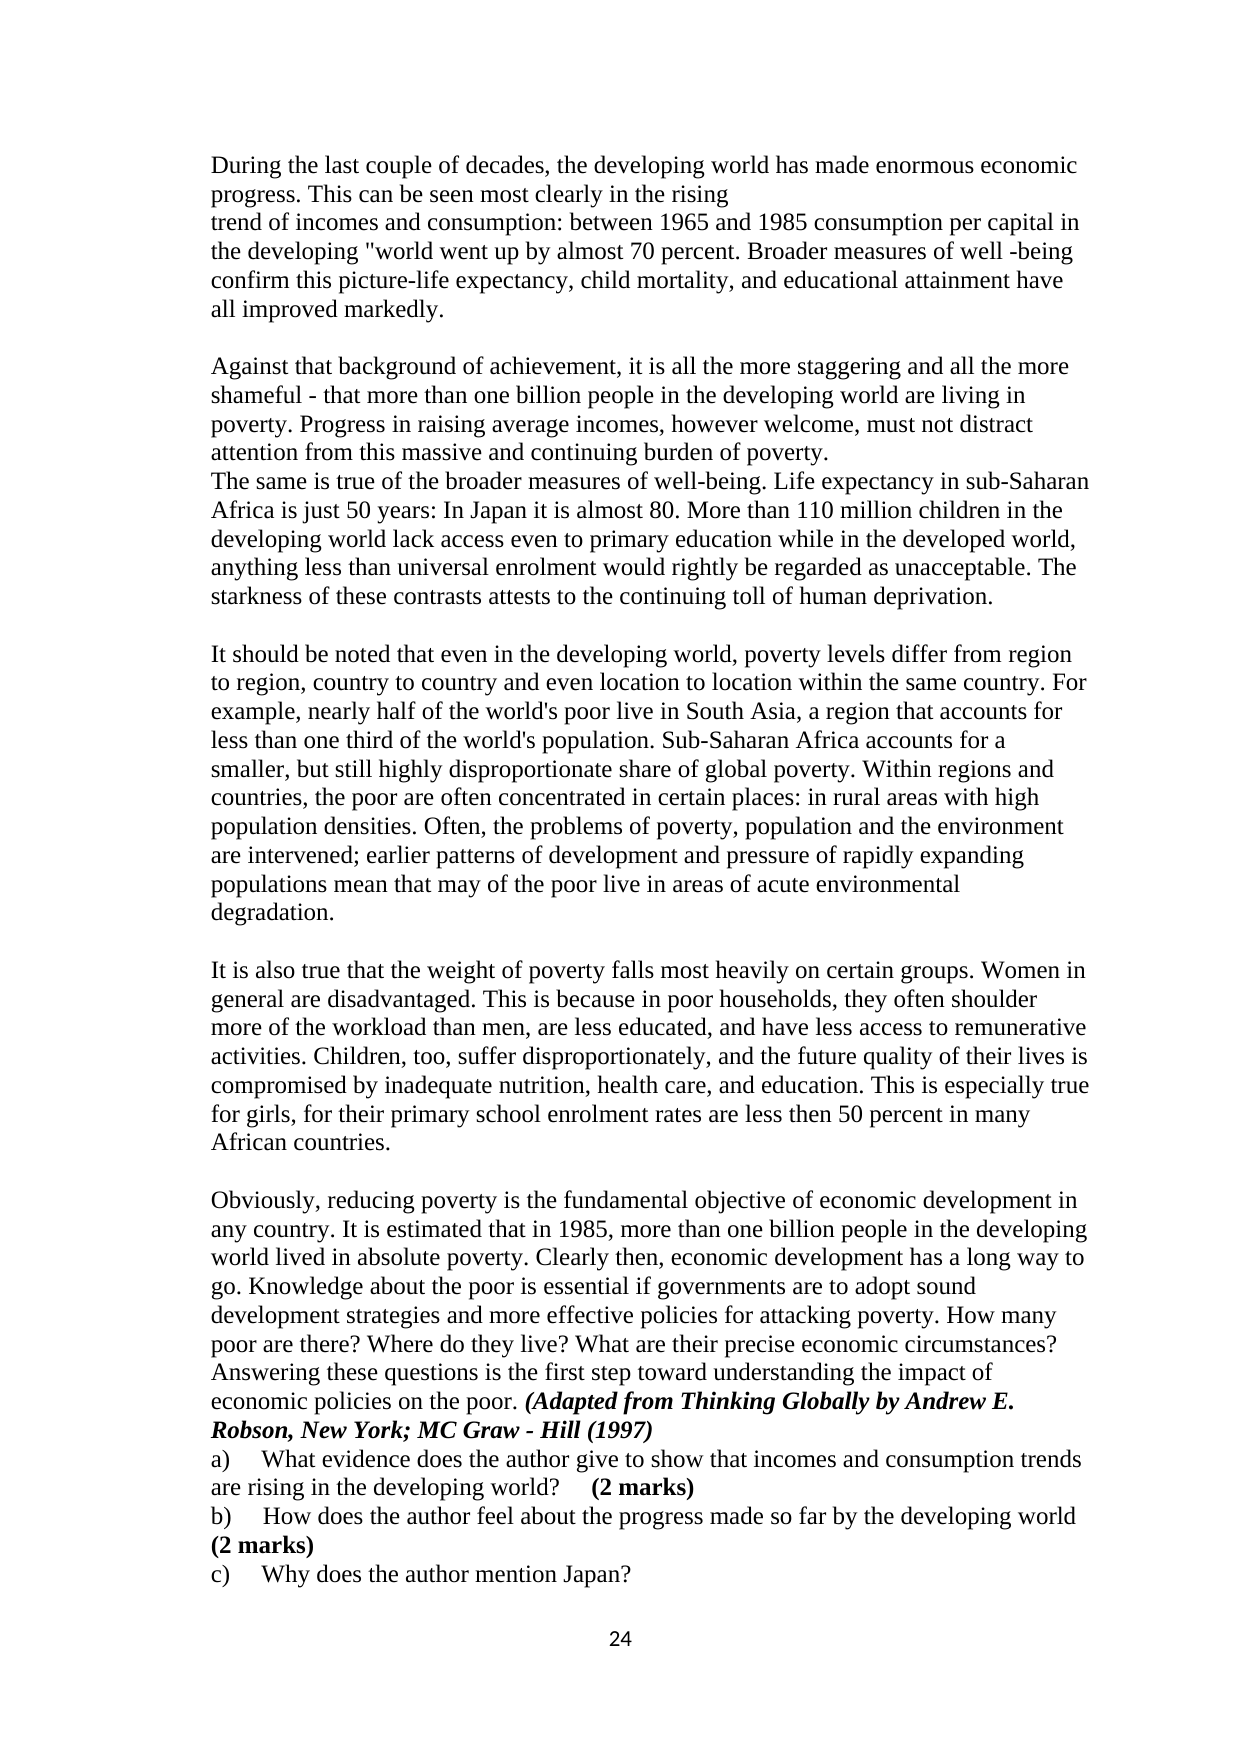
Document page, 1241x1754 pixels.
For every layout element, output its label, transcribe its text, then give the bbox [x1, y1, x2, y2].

text trend of incomes and consumption: between 1965 and 1985 consumption per capital in the developing "world went up by almost 70 percent. Broader measures of well -being confirm this picture-life expectancy, child mortality, and educational attainment have all improved markedly. [211, 207, 1090, 322]
text a) What evidence does the author give to show that incomes and consumption trends are rising in the developing world? (2 marks) [211, 1444, 1090, 1501]
text Against that background of achievement, it is all the more staggering and all the more shameful - that more than one billion people in the developing world are living in poverty. Progress in raising average incomes, however welcome, must not distract attention from this massive and continuing burden of poverty. [211, 351, 1090, 466]
text b) How does the author feel about the progress made so far by the developing world (2 marks) [211, 1501, 1090, 1559]
text It should be noted that even in the developing world, poverty levels differ from region to region, country to country and even location to location within the same country. For example, nearly half of the world's poor live in South Asia, a region that accounts for less than one third of the world's population. Sub-Saharan Africa accounts for a smaller, but still highly disproportionate share of global poverty. Within regions and countries, the poor are often concentrated in certain places: in rural areas with high population densities. Often, the problems of poverty, population and the environment are intervened; earlier patterns of development and pressure of rapidly expanding populations mean that may of the poor live in areas of acute environmental degradation. [211, 639, 1090, 926]
text Obviously, reducing poverty is the fundamental objective of economic development in any country. It is estimated that in 1985, more than one billion people in the developing world lived in absolute poverty. Clearly then, economic development has a long way to go. Knowledge about the poor is essential if governments are to adopt sound development strategies and more effective policies for attacking poverty. How many poor are there? Where do they live? What are their precise economic circumstances? Answering these questions is the first step toward understanding the impact of economic policies on the poor. (Adapted from Thinking Globally by Andrew E. Robson, New York; MC Graw - Hill (1997) [211, 1185, 1090, 1444]
text During the last couple of decades, the developing world has made enormous economic progress. This can be seen most clearly in the rising [211, 150, 1090, 207]
text It is also true that the weight of poverty falls most heavily on certain groups. Women in general are disadvantaged. This is because in poor households, they often shoulder more of the workload than men, are less educated, and have less access to remunerative activities. Children, too, suffer disproportionately, and the future quality of their lives is compromised by inadequate nutrition, health care, and education. This is especially true for girls, for their primary school enrolment rates are less then 50 percent in many African countries. [211, 955, 1090, 1156]
text c) Why does the author mention Japan? [211, 1559, 1090, 1587]
text The same is true of the broader measures of well-being. Life expectancy in sub-Saharan Africa is just 50 years: In Japan it is almost 80. More than 110 million children in the developing world lack access even to primary education while in the developed world, anything less than universal enrolment would rightly be regarded as unacceptable. The starkness of these contrasts attests to the continuing toll of human deprivation. [211, 466, 1090, 610]
